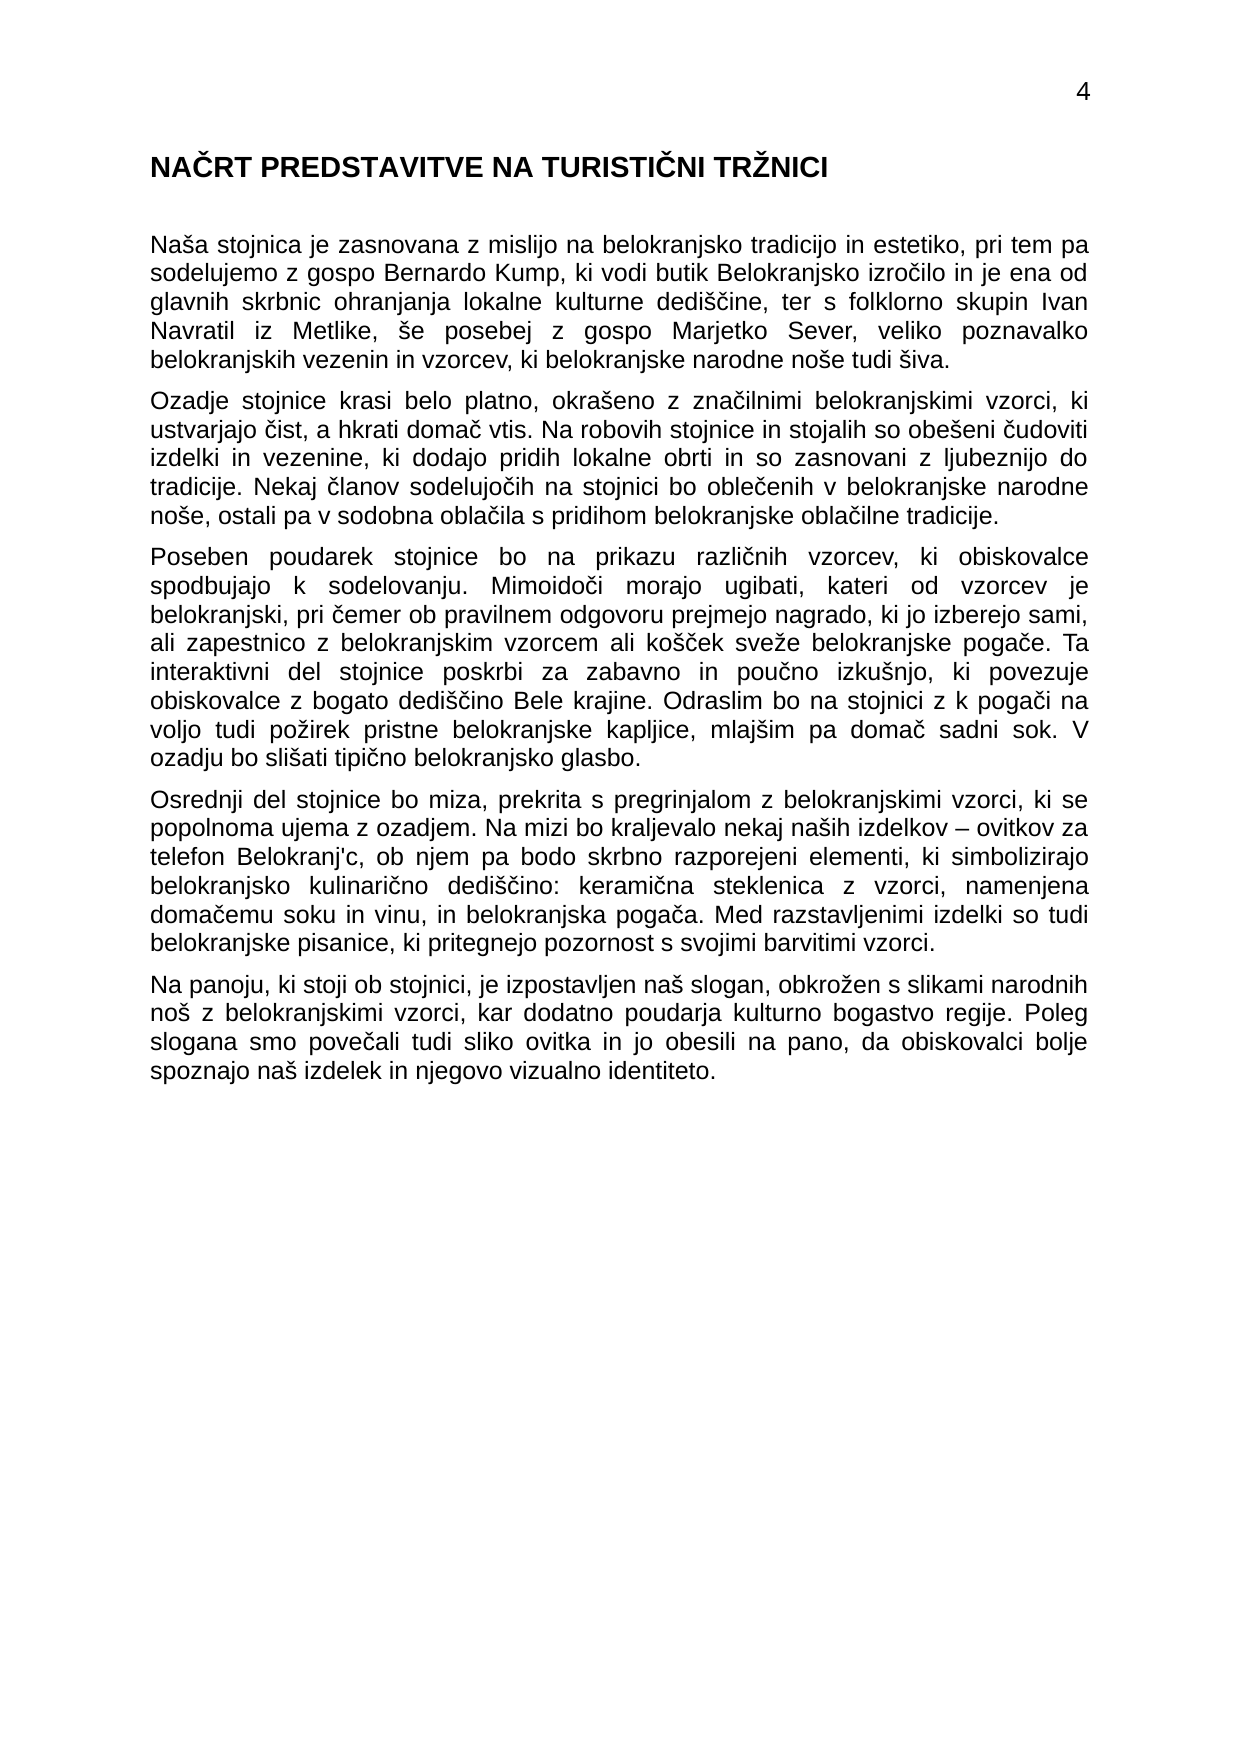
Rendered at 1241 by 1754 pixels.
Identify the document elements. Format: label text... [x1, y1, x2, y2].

text Poseben poudarek stojnice bo na prikazu različnih vzorcev, ki obiskovalce spodbujajo k sodelovanju. Mimoidoči morajo ugibati, kateri od vzorcev je belokranjski, pri čemer ob pravilnem odgovoru prejmejo nagrado, ki jo izberejo sami, ali zapestnico z belokranjskim vzorcem ali košček sveže belokranjske pogače. Ta interaktivni del stojnice poskrbi za zabavno in poučno izkušnjo, ki povezuje obiskovalce z bogato dediščino Bele krajine. Odraslim bo na stojnici z k pogači na voljo tudi požirek pristne belokranjske kapljice, mlajšim pa domač sadni sok. V ozadju bo slišati tipično belokranjsko glasbo. [150, 542, 1090, 772]
text NAČRT PREDSTAVITVE NA TURISTIČNI TRŽNICI [150, 150, 1090, 183]
text Ozadje stojnice krasi belo platno, okrašeno z značilnimi belokranjskimi vzorci, ki ustvarjajo čist, a hkrati domač vtis. Na robovih stojnice in stojalih so obešeni čudoviti izdelki in vezenine, ki dodajo pridih lokalne obrti in so zasnovani z ljubeznijo do tradicije. Nekaj članov sodelujočih na stojnici bo oblečenih v belokranjske narodne noše, ostali pa v sodobna oblačila s pridihom belokranjske oblačilne tradicije. [150, 386, 1090, 529]
text Osrednji del stojnice bo miza, prekrita s pregrinjalom z belokranjskimi vzorci, ki se popolnoma ujema z ozadjem. Na mizi bo kraljevalo nekaj naših izdelkov – ovitkov za telefon Belokranj'c, ob njem pa bodo skrbno razporejeni elementi, ki simbolizirajo belokranjsko kulinarično dediščino: keramična steklenica z vzorci, namenjena domačemu soku in vinu, in belokranjska pogača. Med razstavljenimi izdelki so tudi belokranjske pisanice, ki pritegnejo pozornost s svojimi barvitimi vzorci. [150, 784, 1090, 957]
text Na panoju, ki stoji ob stojnici, je izpostavljen naš slogan, obkrožen s slikami narodnih noš z belokranjskimi vzorci, kar dodatno poudarja kulturno bogastvo regije. Poleg slogana smo povečali tudi sliko ovitka in jo obesili na pano, da obiskovalci bolje spoznajo naš izdelek in njegovo vizualno identiteto. [150, 969, 1090, 1084]
text Naša stojnica je zasnovana z mislijo na belokranjsko tradicijo in estetiko, pri tem pa sodelujemo z gospo Bernardo Kump, ki vodi butik Belokranjsko izročilo in je ena od glavnih skrbnic ohranjanja lokalne kulturne dediščine, ter s folklorno skupin Ivan Navratil iz Metlike, še posebej z gospo Marjetko Sever, veliko poznavalko belokranjskih vezenin in vzorcev, ki belokranjske narodne noše tudi šiva. [150, 229, 1090, 373]
